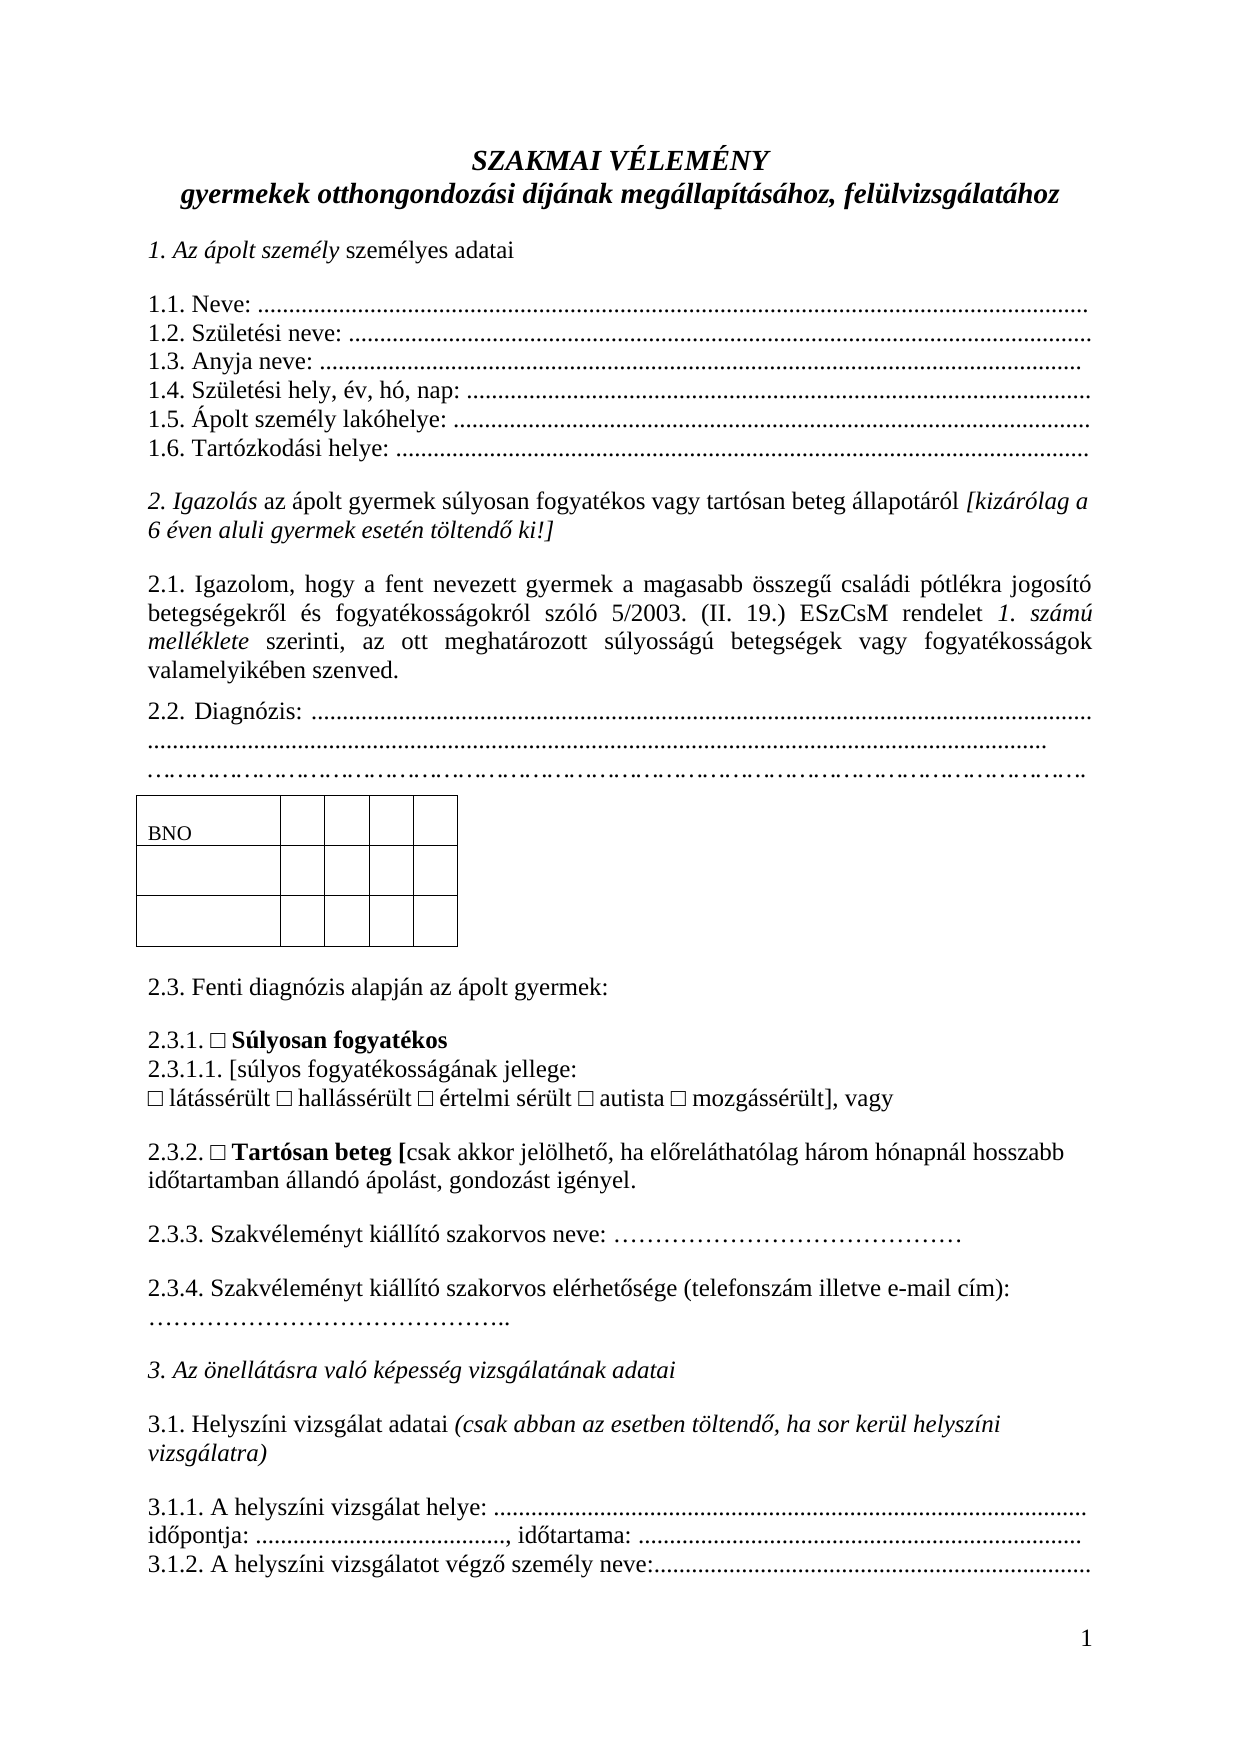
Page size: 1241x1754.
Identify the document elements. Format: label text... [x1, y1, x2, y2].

text 3.1.2. A helyszíni vizsgálatot végző személy neve:...................................................................... [148, 1549, 1093, 1578]
text 3. Az önellátásra való képesség vizsgálatának adatai [148, 1355, 1093, 1384]
table_cell [325, 846, 369, 895]
table_header [281, 796, 324, 845]
table_cell [370, 896, 413, 946]
table_cell [281, 846, 324, 895]
text 2.3.2. □ Tartósan beteg [csak akkor jelölhető, ha előreláthatólag három hónapnál hosszabb időtartamban állandó ápolást, gondozást igényel. [148, 1137, 1093, 1194]
text 1.5. Ápolt személy lakóhelye: ...................................................................................................... [148, 404, 1093, 433]
table_header [370, 796, 413, 845]
text 2.3.1. □ Súlyosan fogyatékos [148, 1025, 1093, 1054]
text 2.3.3. Szakvéleményt kiállító szakorvos neve: …………………………………… [148, 1219, 1093, 1248]
text 2.2. Diagnózis: ............................................................................................................................. ................................................................................................................................................ [148, 696, 1093, 754]
text 3.1.1. A helyszíni vizsgálat helye: ............................................................................................... [148, 1492, 1093, 1520]
text időpontja: ........................................, időtartama: ....................................................................... [148, 1520, 1093, 1549]
text 1.4. Születési hely, év, hó, nap: .................................................................................................... [148, 375, 1093, 404]
text 1.6. Tartózkodási helye: ............................................................................................................... [148, 433, 1093, 461]
text 2.3.4. Szakvéleményt kiállító szakorvos elérhetősége (telefonszám illetve e-mail cím): …………………………………….. [148, 1273, 1093, 1330]
text 3.1. Helyszíni vizsgálat adatai (csak abban az esetben töltendő, ha sor kerül helyszíni vizsgálatra) [148, 1409, 1093, 1467]
table_cell [370, 846, 413, 895]
text SZAKMAI VÉLEMÉNY gyermekek otthongondozási díjának megállapításához, felülvizsgálatához [148, 143, 1093, 210]
text 2. Igazolás az ápolt gyermek súlyosan fogyatékos vagy tartósan beteg állapotáról [kizárólag a 6 éven aluli gyermek esetén töltendő ki!] [148, 486, 1093, 544]
text 2.1. Igazolom, hogy a fent nevezett gyermek a magasabb összegű családi pótlékra jogosító betegségekről és fogyatékosságokról szóló 5/2003. (II. 19.) ESzCsM rendelet 1. számú melléklete szerinti, az ott meghatározott súlyosságú betegségek vagy fogyatékosságok valamelyikében szenved. [148, 569, 1093, 684]
text 2.3. Fenti diagnózis alapján az ápolt gyermek: [148, 972, 1093, 1000]
table_cell [281, 896, 324, 946]
table_cell [137, 846, 280, 895]
text 1.2. Születési neve: ....................................................................................................................... [148, 318, 1093, 346]
table_cell [414, 846, 457, 895]
text 2.3.1.1. [súlyos fogyatékosságának jellege: [148, 1054, 1093, 1083]
table_header BNO [137, 796, 280, 845]
table_cell [137, 896, 280, 946]
text 1. Az ápolt személy személyes adatai [148, 235, 1093, 264]
text ………………………………………………………………………………………………………………. [148, 754, 1093, 783]
text □ látássérült □ hallássérült □ értelmi sérült □ autista □ mozgássérült], vagy [148, 1083, 1093, 1112]
table_header [325, 796, 369, 845]
text 1.1. Neve: ..................................................................................................................................... [148, 289, 1093, 318]
text 1.3. Anyja neve: .......................................................................................................................... [148, 346, 1093, 375]
table_header [414, 796, 457, 845]
table_cell [325, 896, 369, 946]
table_cell [414, 896, 457, 946]
